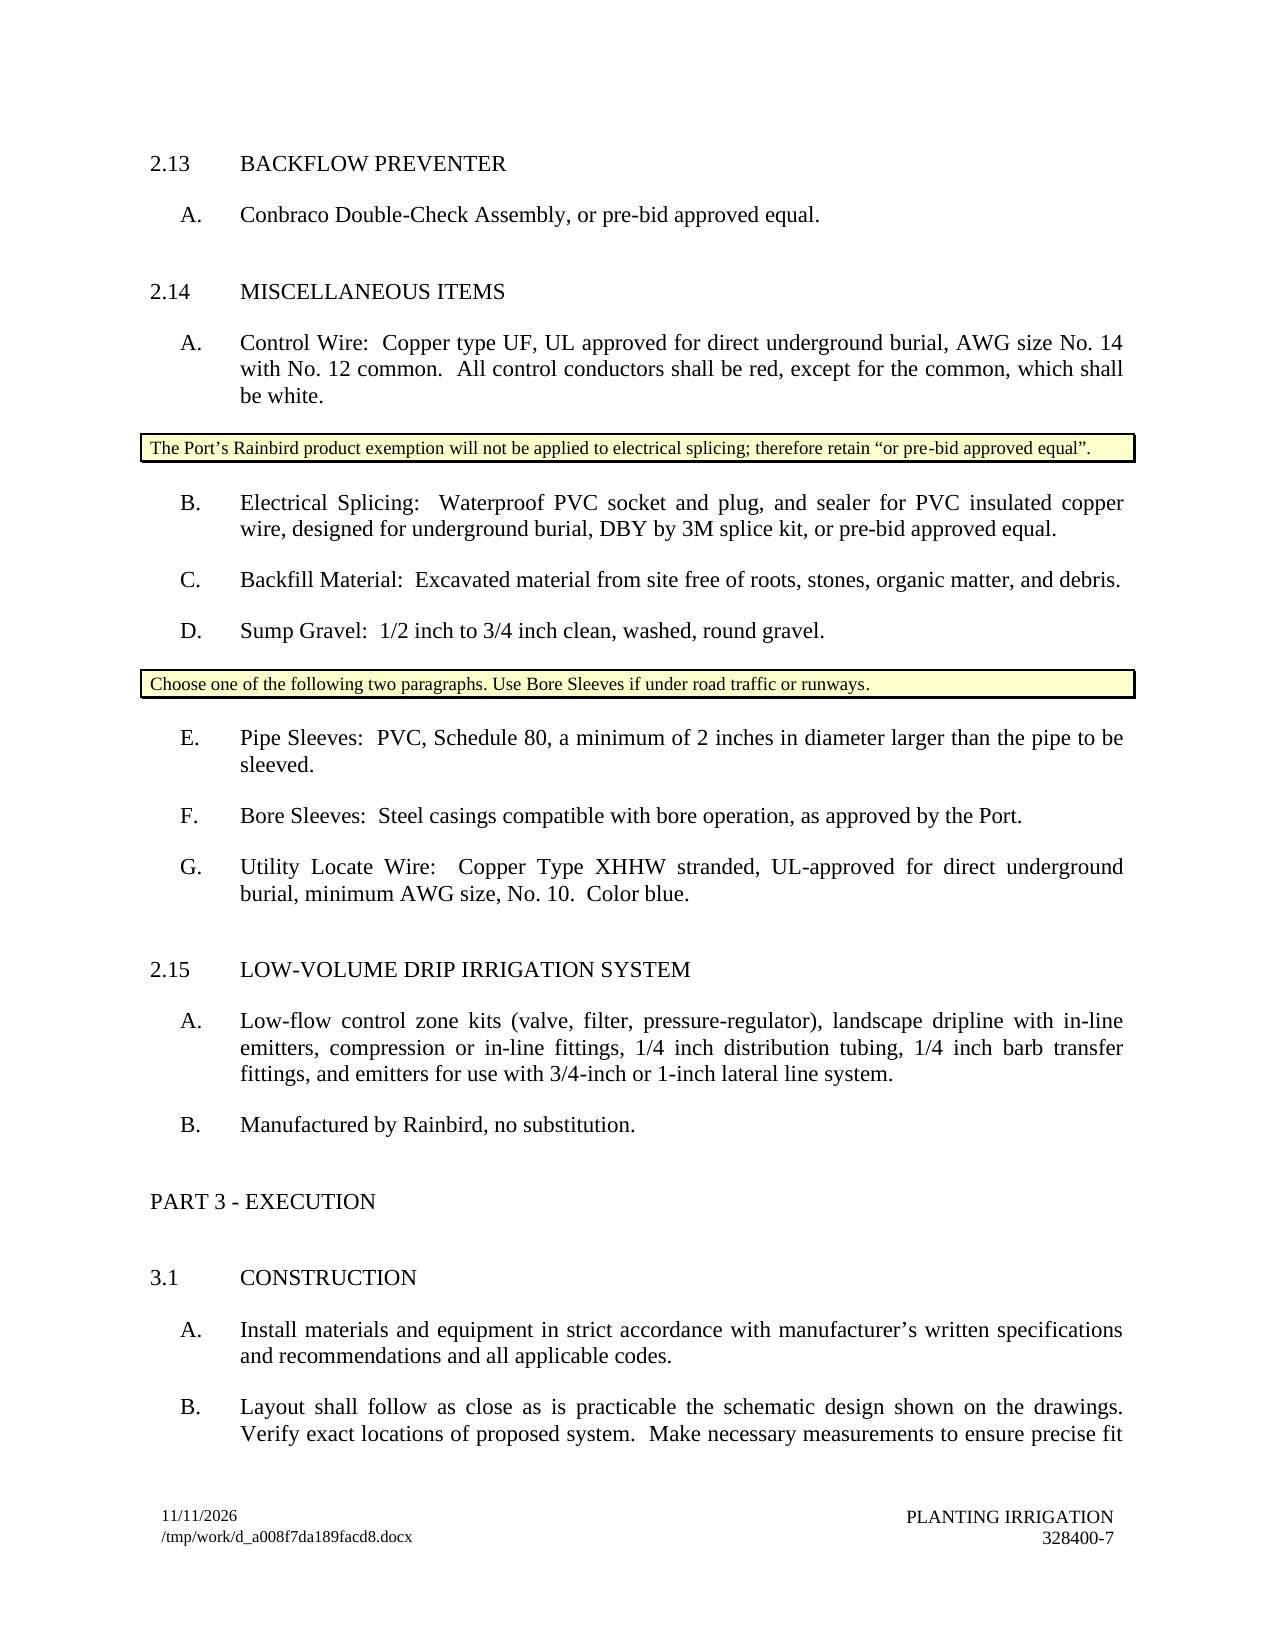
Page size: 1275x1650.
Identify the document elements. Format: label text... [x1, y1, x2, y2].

text Electrical Splicing: Waterproof PVC socket and plug, and sealer for PVC insulated copper wire, designed for underground burial, DBY by 3M splice kit, or pre-bid approved equal. [180, 488, 1125, 541]
text BACKFLOW PREVENTER [150, 150, 1125, 176]
text Control Wire: Copper type UF, UL approved for direct underground burial, AWG size No. 14 with No. 12 common. All control conductors shall be red, except for the common, which shall be white. [180, 329, 1125, 408]
text Choose one of the following two paragraphs. Use Bore Sleeves if under road traffic or runways. [142, 671, 1133, 696]
text MISCELLANEOUS ITEMS [150, 278, 1125, 304]
text Conbraco Double-Check Assembly, or pre-bid approved equal. [180, 201, 1125, 228]
text Manufactured by Rainbird, no substitution. [180, 1112, 1125, 1138]
text LOW-VOLUME DRIP IRRIGATION SYSTEM [150, 956, 1125, 982]
text Low-flow control zone kits (valve, filter, pressure-regulator), landscape dripline with in-line emitters, compression or in-line fittings, 1/4 inch distribution tubing, 1/4 inch barb transfer fittings, and emitters for use with 3/4-inch or 1-inch lateral line system. [180, 1007, 1125, 1087]
text Sump Gravel: 1/2 inch to 3/4 inch clean, washed, round gravel. [180, 618, 1125, 644]
text Pipe Sleeves: PVC, Schedule 80, a minimum of 2 inches in diameter larger than the pipe to be sleeved. [180, 724, 1125, 777]
text Backfill Material: Excavated material from site free of roots, stones, organic matter, and debris. [180, 566, 1125, 593]
text The Port’s Rainbird product exemption will not be applied to electrical splicing; therefore retain “or pre-bid approved equal”. [142, 435, 1133, 460]
text EXECUTION [150, 1188, 1125, 1214]
text CONSTRUCTION [150, 1264, 1125, 1291]
text Bore Sleeves: Steel casings compatible with bore operation, as approved by the Port. [180, 802, 1125, 828]
text Utility Locate Wire: Copper Type XHHW stranded, UL-approved for direct underground burial, minimum AWG size, No. 10. Color blue. [180, 853, 1125, 906]
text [180, 1393, 1125, 1446]
text Install materials and equipment in strict accordance with manufacturer’s written specifications and recommendations and all applicable codes. [180, 1316, 1125, 1368]
